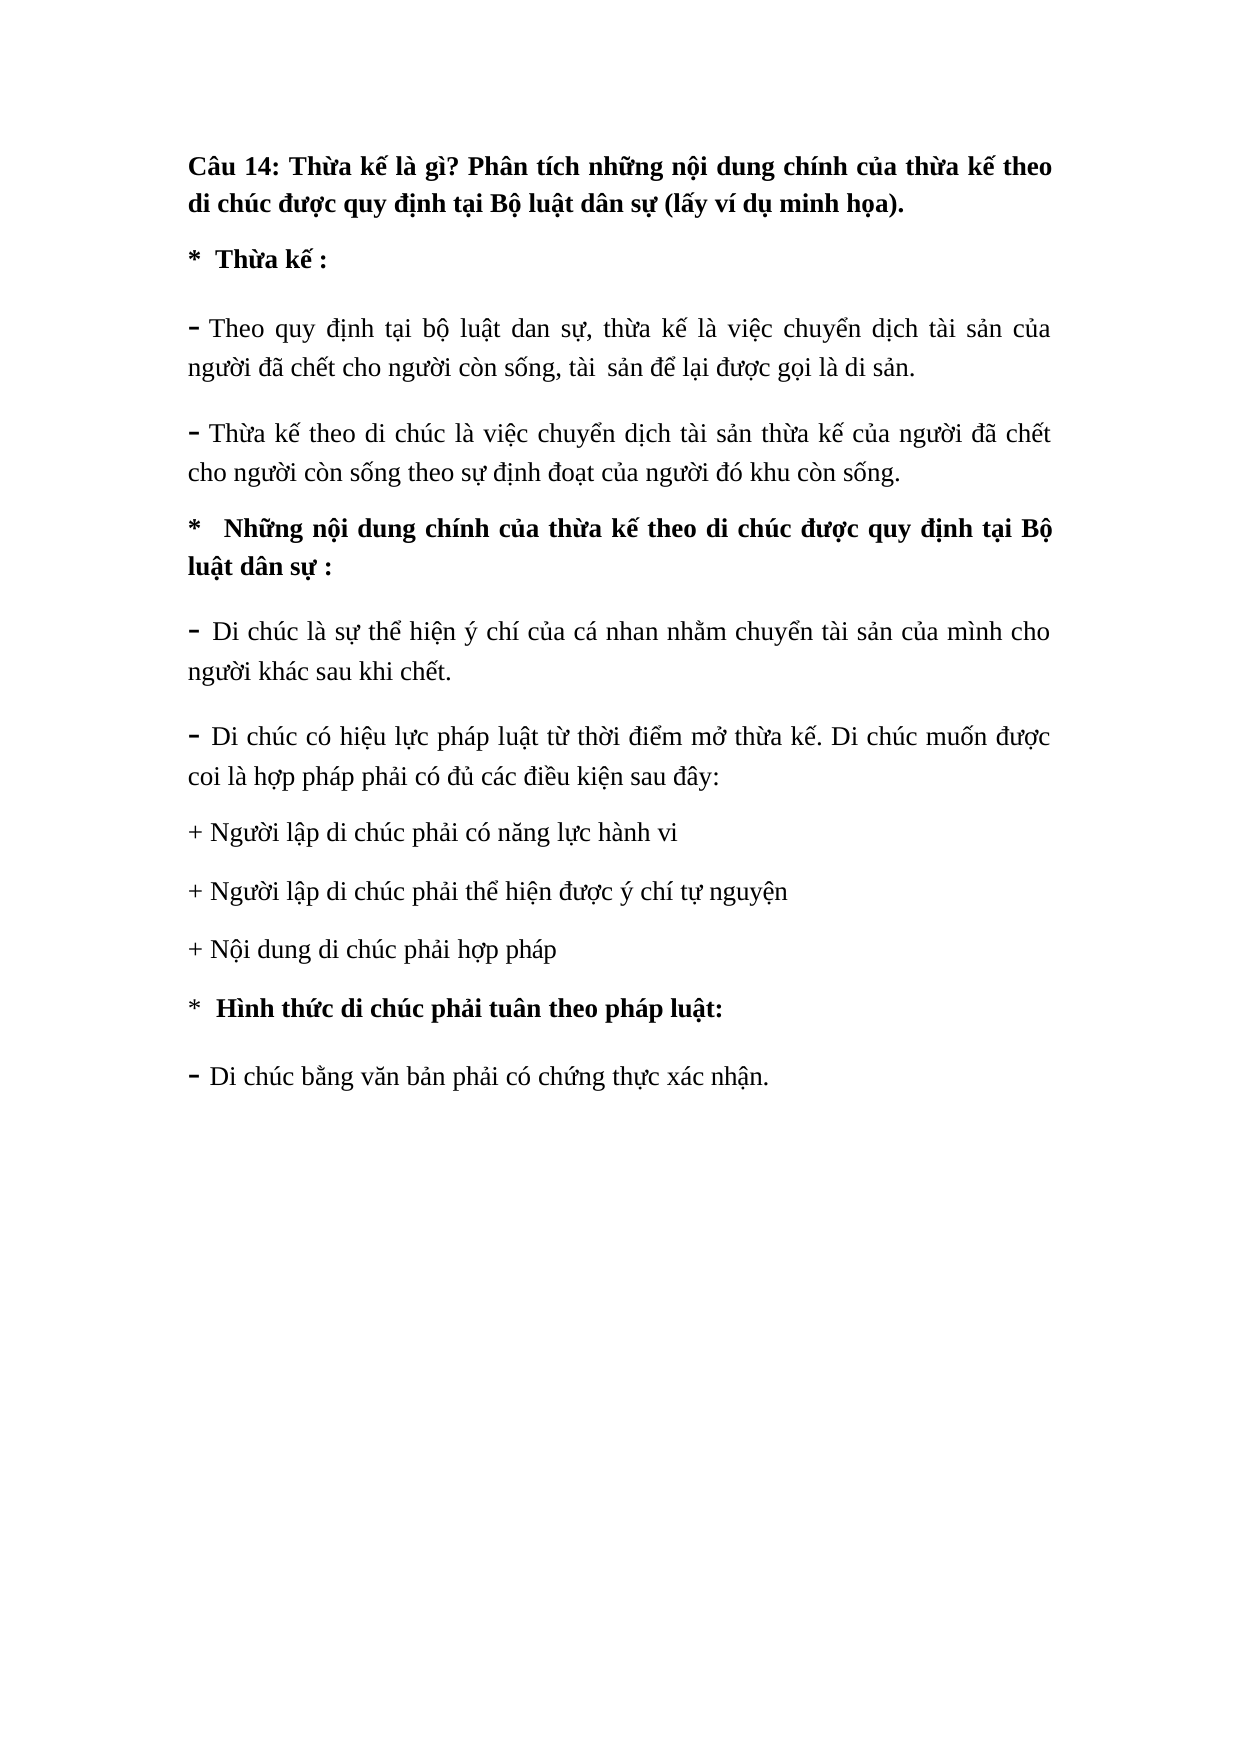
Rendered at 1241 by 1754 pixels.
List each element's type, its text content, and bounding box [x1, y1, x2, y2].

text + Người lập di chúc phải thể hiện được ý chí tự nguyện [188, 874, 1065, 906]
list Di chúc là sự thể hiện ý chí của cá nhan nhằm chuyển tài sản của mình cho người khác sau khi chết. [188, 606, 1052, 686]
list Theo quy định tại bộ luật dan sự, thừa kế là việc chuyển dịch tài sản của người đã chết cho người còn sống, tài sản để lại được gọi là di sản. [188, 302, 1052, 382]
list Thừa kế theo di chúc là việc chuyển dịch tài sản thừa kế của người đã chết cho người còn sống theo sự định đoạt của người đó khu còn sống. [188, 407, 1052, 488]
text Câu 14: Thừa kế là gì? Phân tích những nội dung chính của thừa kế theo di chúc được quy định tại Bộ luật dân sự (lấy ví dụ minh họa). [188, 150, 1053, 218]
list Những nội dung chính của thừa kế theo di chúc được quy định tại Bộ luật dân sự : [188, 512, 1053, 581]
subtitle Hình thức di chúc phải tuân theo pháp luật: [188, 992, 1065, 1023]
text + Nội dung di chúc phải hợp pháp [188, 933, 1065, 964]
list Thừa kế : [188, 243, 1065, 275]
list Di chúc bằng văn bản phải có chứng thực xác nhận. [188, 1050, 1065, 1093]
text + Người lập di chúc phải có năng lực hành vi [188, 816, 1065, 847]
list Di chúc có hiệu lực pháp luật từ thời điểm mở thừa kế. Di chúc muốn được coi là hợp pháp phải có đủ các điều kiện sau đây: [188, 711, 1052, 791]
